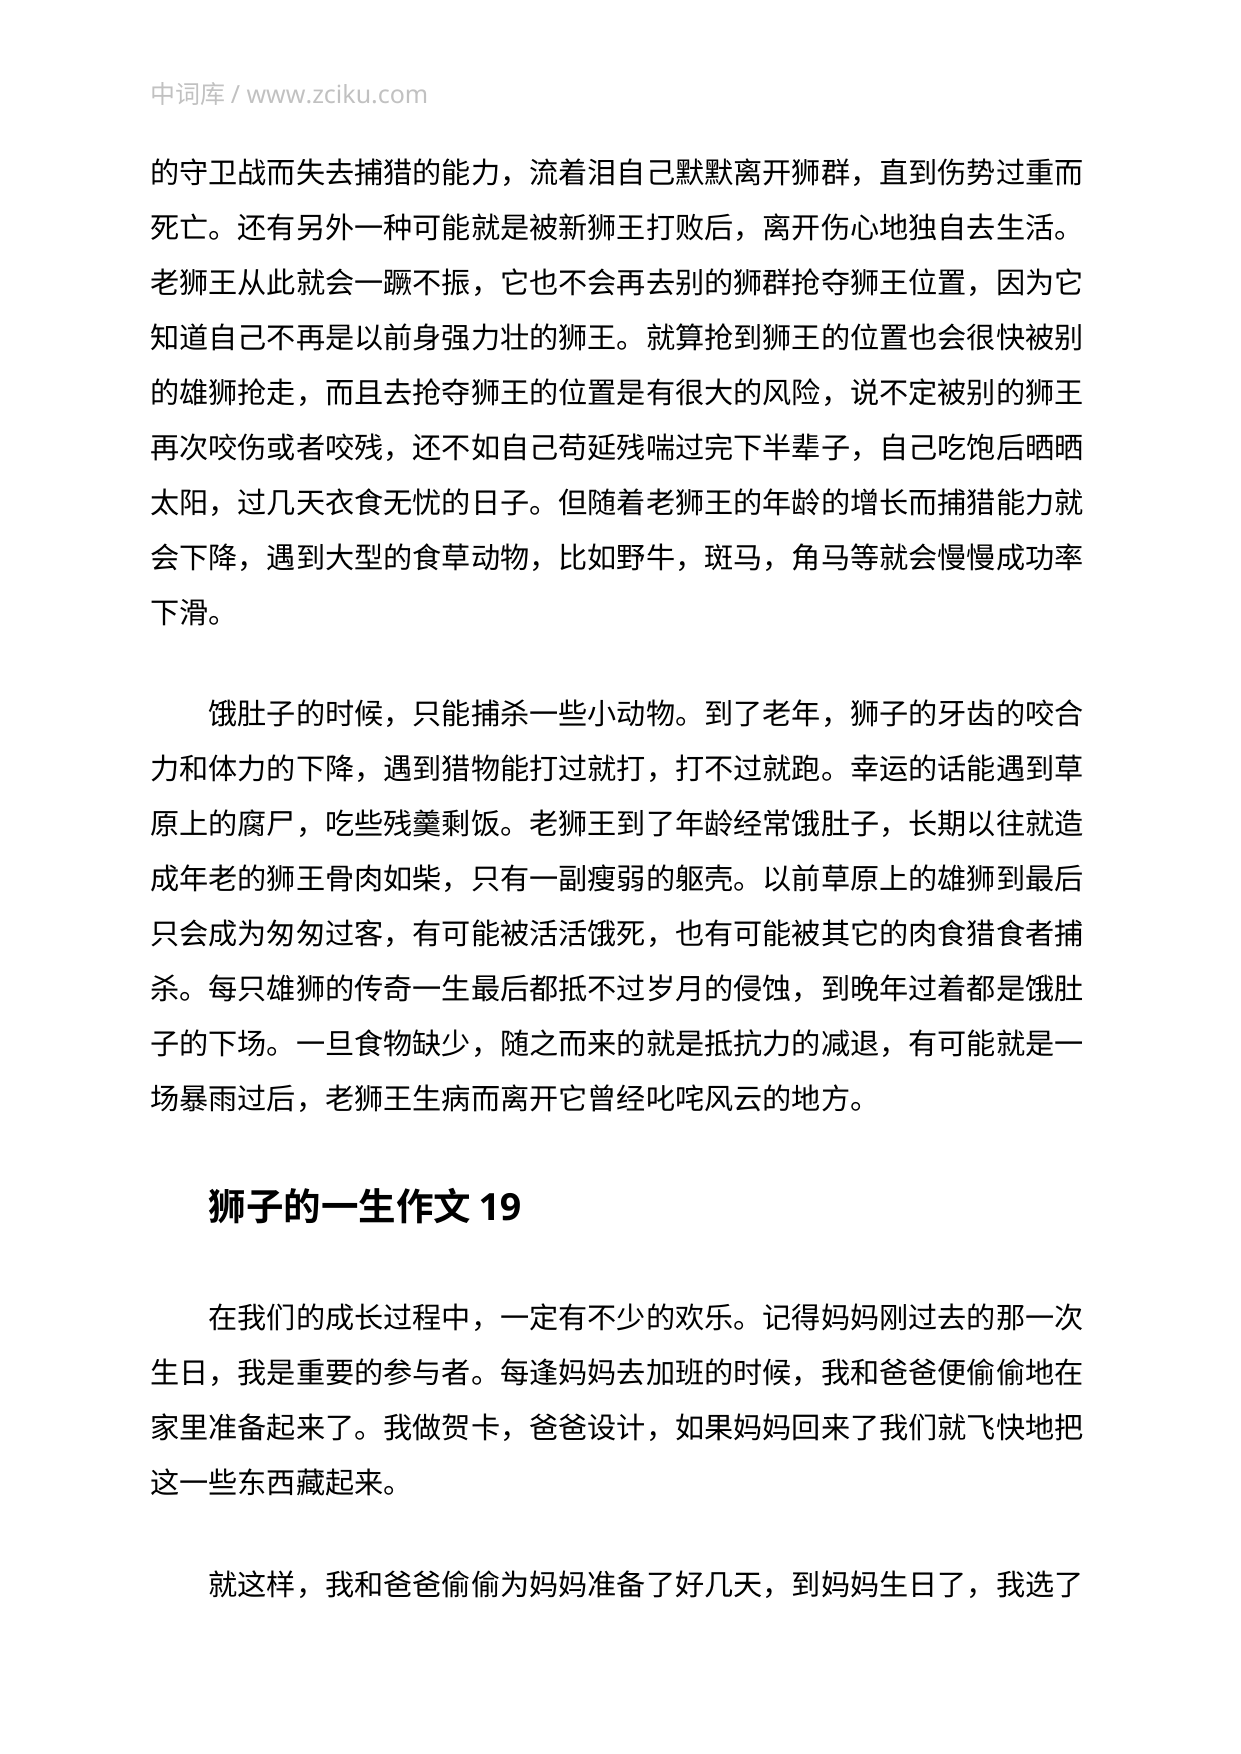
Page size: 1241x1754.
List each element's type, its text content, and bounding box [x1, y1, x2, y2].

text 饿肚子的时候，只能捕杀一些小动物。到了老年，狮子的牙齿的咬合力和体力的下降，遇到猎物能打过就打，打不过就跑。幸运的话能遇到草原上的腐尸，吃些残羹剩饭。老狮王到了年龄经常饿肚子，长期以往就造成年老的狮王骨肉如柴，只有一副瘦弱的躯壳。以前草原上的雄狮到最后只会成为匆匆过客，有可能被活活饿死，也有可能被其它的肉食猎食者捕杀。每只雄狮的传奇一生最后都抵不过岁月的侵蚀，到晚年过着都是饿肚子的下场。一旦食物缺少，随之而来的就是抵抗力的减退，有可能就是一场暴雨过后，老狮王生病而离开它曾经叱咤风云的地方。 [150, 691, 1090, 1117]
text 在我们的成长过程中，一定有不少的欢乐。记得妈妈刚过去的那一次生日，我是重要的参与者。每逢妈妈去加班的时候，我和爸爸便偷偷地在家里准备起来了。我做贺卡，爸爸设计，如果妈妈回来了我们就飞快地把这一些东西藏起来。 [150, 1294, 1090, 1502]
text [150, 150, 1090, 631]
text 狮子的一生作文19 [150, 1177, 1090, 1231]
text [150, 1561, 1090, 1603]
